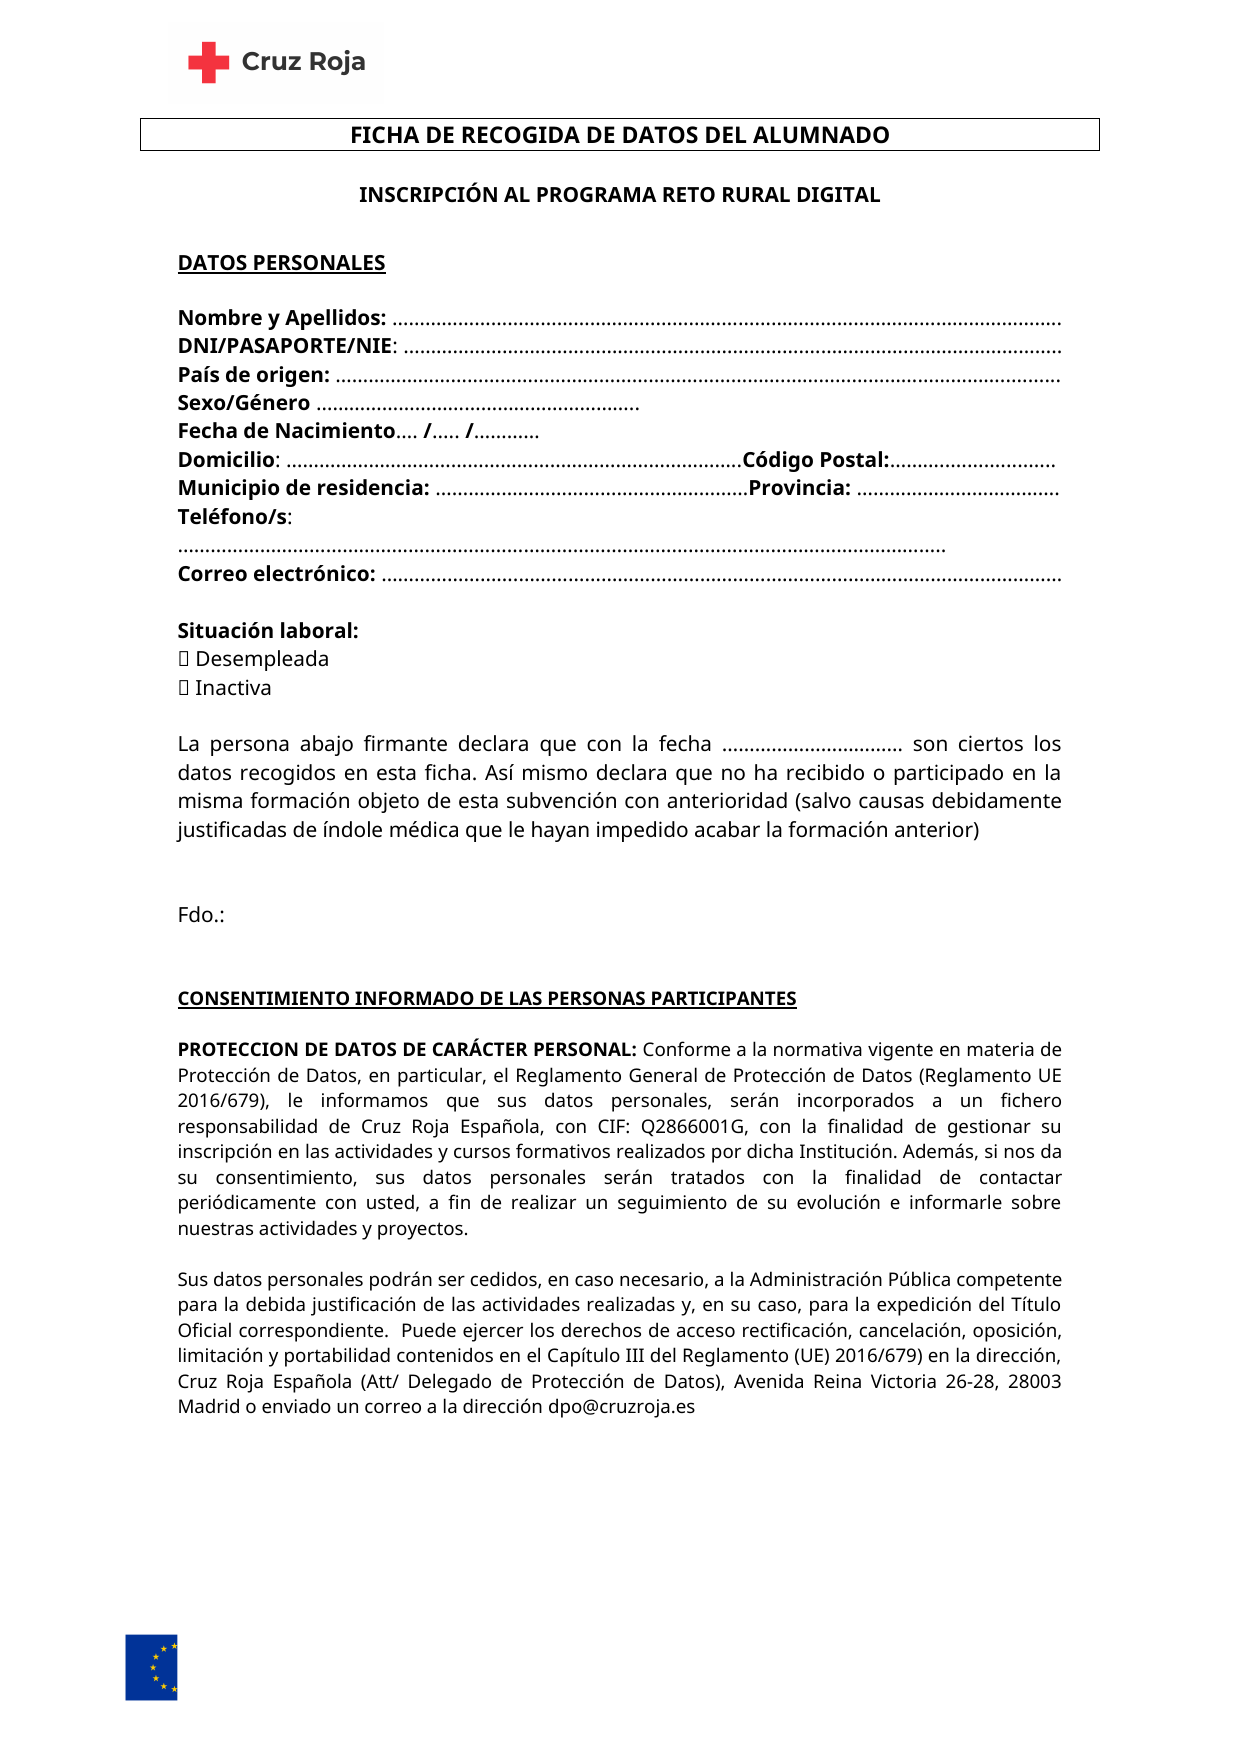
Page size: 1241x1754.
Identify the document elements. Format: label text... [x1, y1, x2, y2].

text Situación laboral: [177, 616, 1063, 644]
text La persona abajo firmante declara que con la fecha …………………………… son ciertos los datos recogidos en esta ficha. Así mismo declara que no ha recibido o participado en la misma formación objeto de esta subvención con anterioridad (salvo causas debidamente justificadas de índole médica que le hayan impedido acabar la formación anterior) [177, 729, 1063, 843]
text PROTECCION DE DATOS DE CARÁCTER PERSONAL: Conforme a la normativa vigente en materia de Protección de Datos, en particular, el Reglamento General de Protección de Datos (Reglamento UE 2016/679), le informamos que sus datos personales, serán incorporados a un fichero responsabilidad de Cruz Roja Española, con CIF: Q2866001G, con la finalidad de gestionar su inscripción en las actividades y cursos formativos realizados por dicha Institución. Además, si nos da su consentimiento, sus datos personales serán tratados con la finalidad de contactar periódicamente con usted, a fin de realizar un seguimiento de su evolución e informarle sobre nuestras actividades y proyectos. [177, 1036, 1063, 1241]
text  Inactiva [177, 673, 1063, 701]
picture [120, 1497, 1241, 1754]
subtitle País de origen: ……………………………………………………………………….…………………………………........... [177, 360, 1063, 388]
text CONSENTIMIENTO INFORMADO DE LAS PERSONAS PARTICIPANTES [177, 985, 1063, 1011]
text DNI/PASAPORTE/NIE: ……………………………………………………………….……………………………………….. [177, 331, 1063, 360]
text Domicilio: ………………………………………………………………………..Código Postal:………..................... [177, 445, 1063, 473]
text  Desempleada [177, 644, 1063, 673]
text INSCRIPCIÓN AL PROGRAMA RETO RURAL DIGITAL [177, 180, 1063, 208]
text Fdo.: [177, 900, 1063, 928]
text Sexo/Género ………………………………………………….. [177, 388, 1063, 417]
text DATOS PERSONALES [177, 248, 1063, 277]
picture [168, 22, 385, 104]
text Fecha de Nacimiento…. /..... /………… [177, 417, 1063, 445]
text Correo electrónico: …………………….……………………………………………………………………………………… [177, 559, 1063, 587]
text Sus datos personales podrán ser cedidos, en caso necesario, a la Administración Pública competente para la debida justificación de las actividades realizadas y, en su caso, para la expedición del Título Oficial correspondiente. Puede ejercer los derechos de acceso rectificación, cancelación, oposición, limitación y portabilidad contenidos en el Capítulo III del Reglamento (UE) 2016/679) en la dirección, Cruz Roja Española (Att/ Delegado de Protección de Datos), Avenida Reina Victoria 26-28, 28003 Madrid o enviado un correo a la dirección dpo@cruzroja.es [177, 1266, 1063, 1419]
table_header FICHA DE RECOGIDA DE DATOS DEL ALUMNADO [141, 119, 1099, 150]
text Municipio de residencia: …………………………………………………Provincia: ………………………………. [177, 473, 1063, 502]
text Nombre y Apellidos: ………………………………………………………………………………………………………….. [177, 303, 1063, 331]
text Teléfono/s: ………………………………………………………………………………………………………………………….. [177, 502, 1063, 559]
